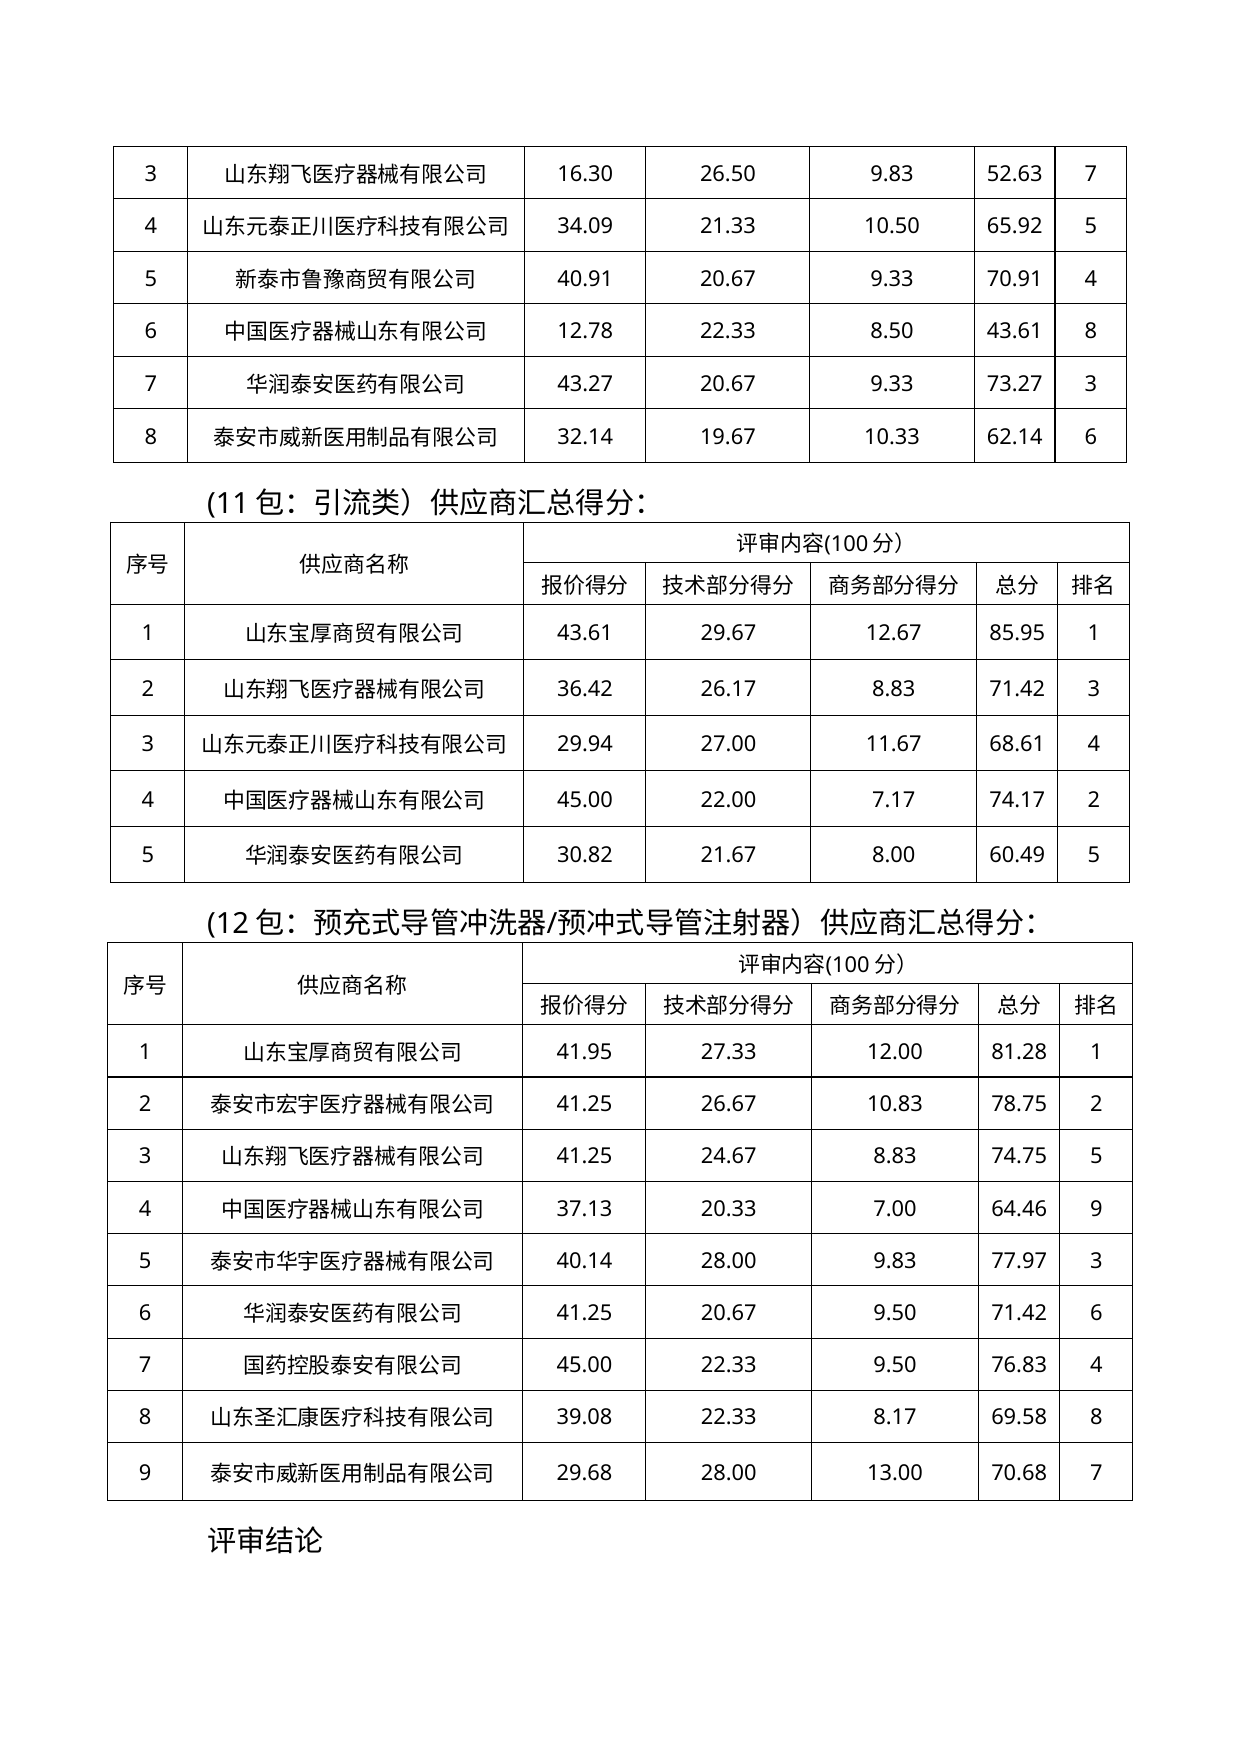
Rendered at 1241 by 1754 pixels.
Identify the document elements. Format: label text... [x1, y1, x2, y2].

table_cell 4 [111, 771, 184, 826]
table_cell 8 [1060, 1391, 1132, 1442]
table_cell 20.67 [646, 357, 809, 408]
table_cell 8.50 [810, 304, 974, 356]
table_cell 43.61 [524, 605, 645, 659]
table_cell 4 [1056, 252, 1126, 303]
text (11包：引流类）供应商汇总得分： [148, 479, 1092, 522]
table_cell 41.25 [523, 1078, 645, 1129]
table_cell 5 [108, 1234, 182, 1285]
table_cell 3 [1056, 357, 1126, 408]
table_cell 5 [111, 827, 184, 882]
table_cell 9.33 [810, 252, 974, 303]
table_cell 7 [108, 1339, 182, 1389]
table_cell 32.14 [525, 409, 645, 462]
table_cell 27.00 [646, 716, 810, 770]
table_cell 81.28 [979, 1025, 1059, 1076]
table_cell 山东宝厚商贸有限公司 [185, 605, 523, 659]
table_cell 技术部分得分 [646, 984, 811, 1024]
table_cell 华润泰安医药有限公司 [183, 1286, 522, 1337]
table_cell 1 [1058, 605, 1129, 659]
table_cell 41.95 [523, 1025, 645, 1076]
table_cell 26.67 [646, 1078, 811, 1129]
table_cell 总分 [977, 563, 1057, 604]
table_cell 62.14 [975, 409, 1054, 462]
table_cell 泰安市华宇医疗器械有限公司 [183, 1234, 522, 1285]
table_cell 7 [1060, 1443, 1132, 1500]
table_cell 73.27 [975, 357, 1054, 408]
table_cell 9.50 [812, 1339, 978, 1389]
table_cell 10.33 [810, 409, 974, 462]
table_cell 8 [1056, 304, 1126, 356]
table_cell 7 [1056, 147, 1126, 198]
table_cell 3 [114, 147, 187, 198]
table_header 序号 [108, 943, 182, 1024]
table_cell 65.92 [975, 199, 1054, 251]
table_cell 华润泰安医药有限公司 [188, 357, 524, 408]
table_header 序号 [111, 523, 184, 604]
table_cell 26.17 [646, 660, 810, 715]
table_cell 商务部分得分 [811, 563, 976, 604]
table_cell 9 [108, 1443, 182, 1500]
table_cell 8.83 [811, 660, 976, 715]
table_cell 3 [1058, 660, 1129, 715]
table_cell 9 [1060, 1182, 1132, 1233]
table_cell 报价得分 [523, 984, 645, 1024]
table_cell 43.61 [975, 304, 1054, 356]
table_cell 52.63 [975, 147, 1054, 198]
table_cell 41.25 [523, 1130, 645, 1181]
table_cell 64.46 [979, 1182, 1059, 1233]
table_cell 4 [114, 199, 187, 251]
table_cell 泰安市威新医用制品有限公司 [183, 1443, 522, 1500]
table_cell 74.75 [979, 1130, 1059, 1181]
table_cell 40.14 [523, 1234, 645, 1285]
table_cell 19.67 [646, 409, 809, 462]
table_cell 78.75 [979, 1078, 1059, 1129]
table_cell 山东元泰正川医疗科技有限公司 [185, 716, 523, 770]
table_cell 5 [114, 252, 187, 303]
text 评审结论 [148, 1518, 1092, 1560]
table_cell 5 [1058, 827, 1129, 882]
table_cell 8.17 [812, 1391, 978, 1442]
table_cell 8.83 [812, 1130, 978, 1181]
table_cell 12.67 [811, 605, 976, 659]
table_cell 20.67 [646, 252, 809, 303]
table_cell 中国医疗器械山东有限公司 [185, 771, 523, 826]
table_cell 39.08 [523, 1391, 645, 1442]
table_cell 1 [108, 1025, 182, 1076]
table_cell 4 [108, 1182, 182, 1233]
table_cell 28.00 [646, 1234, 811, 1285]
table_cell 国药控股泰安有限公司 [183, 1339, 522, 1389]
table_cell 16.30 [525, 147, 645, 198]
table_cell 22.33 [646, 1391, 811, 1442]
table_header 评审内容(100分） [523, 943, 1132, 983]
table_cell 22.00 [646, 771, 810, 826]
table_cell 山东圣汇康医疗科技有限公司 [183, 1391, 522, 1442]
table_cell 20.67 [646, 1286, 811, 1337]
table_cell 山东翔飞医疗器械有限公司 [188, 147, 524, 198]
table_cell 85.95 [977, 605, 1057, 659]
table_cell 4 [1058, 716, 1129, 770]
table_cell 9.83 [810, 147, 974, 198]
table_cell 6 [1056, 409, 1126, 462]
table_cell 商务部分得分 [812, 984, 978, 1024]
table_cell 5 [1060, 1130, 1132, 1181]
table_cell 8.00 [811, 827, 976, 882]
table_cell 泰安市威新医用制品有限公司 [188, 409, 524, 462]
table_cell 2 [1060, 1078, 1132, 1129]
table_cell 6 [114, 304, 187, 356]
table_cell 中国医疗器械山东有限公司 [183, 1182, 522, 1233]
table_cell 26.50 [646, 147, 809, 198]
table_cell 10.50 [810, 199, 974, 251]
table_cell 8 [114, 409, 187, 462]
table_cell 24.67 [646, 1130, 811, 1181]
table_cell 7.17 [811, 771, 976, 826]
table_cell 12.78 [525, 304, 645, 356]
table_cell 36.42 [524, 660, 645, 715]
table_cell 60.49 [977, 827, 1057, 882]
table_cell 报价得分 [524, 563, 645, 604]
table_cell 71.42 [977, 660, 1057, 715]
table_cell 11.67 [811, 716, 976, 770]
table_cell 6 [108, 1286, 182, 1337]
table_cell 华润泰安医药有限公司 [185, 827, 523, 882]
table_cell 77.97 [979, 1234, 1059, 1285]
table_cell 68.61 [977, 716, 1057, 770]
table_cell 3 [1060, 1234, 1132, 1285]
table_cell 22.33 [646, 1339, 811, 1389]
table_cell 泰安市宏宇医疗器械有限公司 [183, 1078, 522, 1129]
table_cell 41.25 [523, 1286, 645, 1337]
table_cell 新泰市鲁豫商贸有限公司 [188, 252, 524, 303]
table_cell 7 [114, 357, 187, 408]
table_header 评审内容(100分） [524, 523, 1129, 562]
table_cell 6 [1060, 1286, 1132, 1337]
table_cell 30.82 [524, 827, 645, 882]
table_cell 29.94 [524, 716, 645, 770]
table_cell 29.67 [646, 605, 810, 659]
table_cell 70.91 [975, 252, 1054, 303]
table_cell 71.42 [979, 1286, 1059, 1337]
table_cell 山东翔飞医疗器械有限公司 [183, 1130, 522, 1181]
table_cell 76.83 [979, 1339, 1059, 1389]
table_cell 3 [108, 1130, 182, 1181]
table_cell 29.68 [523, 1443, 645, 1500]
table_cell 45.00 [524, 771, 645, 826]
table_cell 4 [1060, 1339, 1132, 1389]
table_cell 技术部分得分 [646, 563, 810, 604]
table_cell 34.09 [525, 199, 645, 251]
table_cell 37.13 [523, 1182, 645, 1233]
table_cell 排名 [1058, 563, 1129, 604]
table_cell 69.58 [979, 1391, 1059, 1442]
table_cell 2 [1058, 771, 1129, 826]
table_cell 74.17 [977, 771, 1057, 826]
table_cell 9.33 [810, 357, 974, 408]
table_cell 1 [1060, 1025, 1132, 1076]
table_cell 8 [108, 1391, 182, 1442]
table_cell 排名 [1060, 984, 1132, 1024]
table_cell 21.33 [646, 199, 809, 251]
table_cell 9.83 [812, 1234, 978, 1285]
table_cell 中国医疗器械山东有限公司 [188, 304, 524, 356]
table_cell 20.33 [646, 1182, 811, 1233]
table_cell 5 [1056, 199, 1126, 251]
table_cell 9.50 [812, 1286, 978, 1337]
table_cell 12.00 [812, 1025, 978, 1076]
table_cell 7.00 [812, 1182, 978, 1233]
table_cell 43.27 [525, 357, 645, 408]
table_cell 1 [111, 605, 184, 659]
table_cell 27.33 [646, 1025, 811, 1076]
table_cell 3 [111, 716, 184, 770]
table_cell 10.83 [812, 1078, 978, 1129]
text (12包：预充式导管冲洗器/预冲式导管注射器）供应商汇总得分： [148, 899, 1092, 942]
table_cell 总分 [979, 984, 1059, 1024]
table_cell 40.91 [525, 252, 645, 303]
table_cell 2 [111, 660, 184, 715]
table_cell 2 [108, 1078, 182, 1129]
table_cell 山东翔飞医疗器械有限公司 [185, 660, 523, 715]
table_header 供应商名称 [185, 523, 523, 604]
table_cell 22.33 [646, 304, 809, 356]
table_cell 28.00 [646, 1443, 811, 1500]
table_cell 21.67 [646, 827, 810, 882]
table_cell 13.00 [812, 1443, 978, 1500]
table_cell 山东宝厚商贸有限公司 [183, 1025, 522, 1076]
table_cell 70.68 [979, 1443, 1059, 1500]
table_header 供应商名称 [183, 943, 522, 1024]
table_cell 山东元泰正川医疗科技有限公司 [188, 199, 524, 251]
table_cell 45.00 [523, 1339, 645, 1389]
